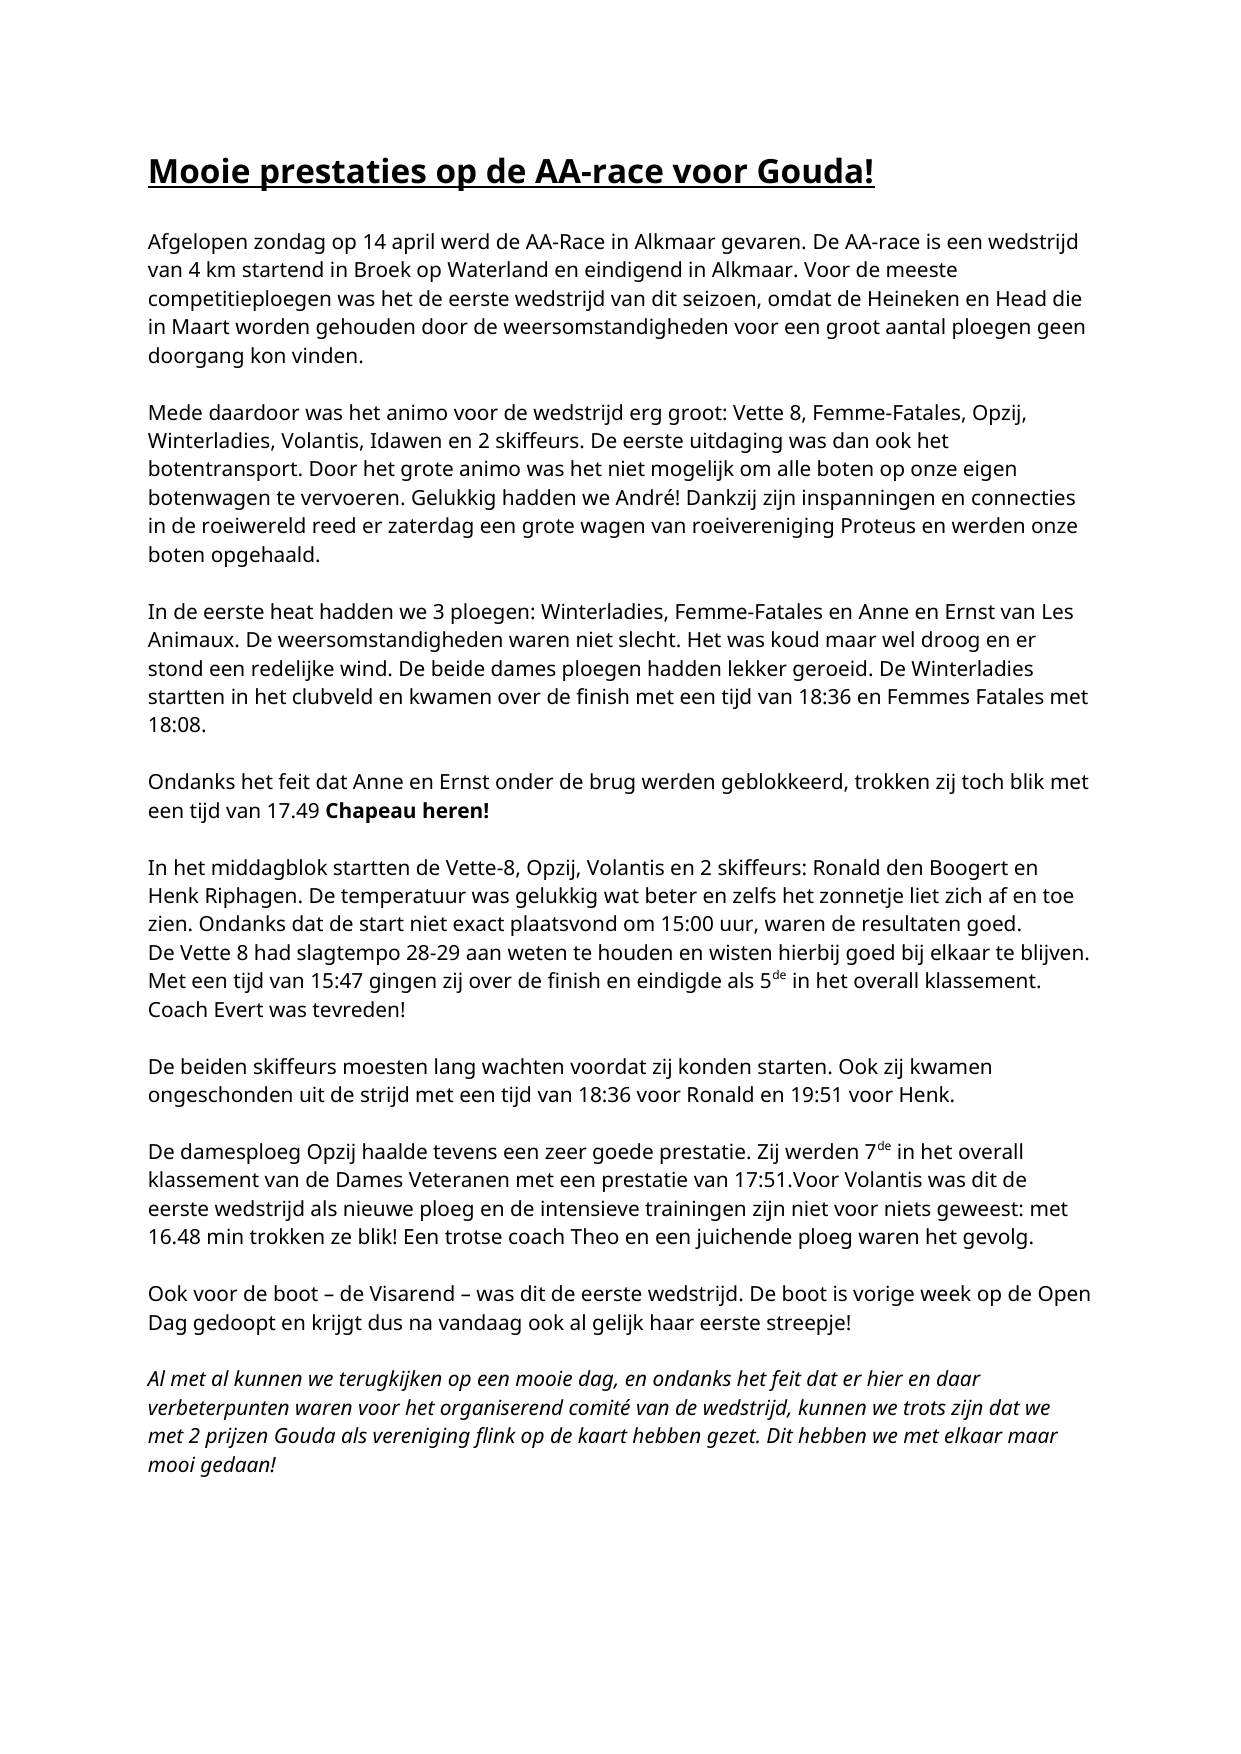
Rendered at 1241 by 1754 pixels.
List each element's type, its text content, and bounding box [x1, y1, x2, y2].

text Ook voor de boot – de Visarend – was dit de eerste wedstrijd. De boot is vorige week op de Open Dag gedoopt en krijgt dus na vandaag ook al gelijk haar eerste streepje! [148, 1279, 1093, 1336]
text In het middagblok startten de Vette-8, Opzij, Volantis en 2 skiffeurs: Ronald den Boogert en Henk Riphagen. De temperatuur was gelukkig wat beter en zelfs het zonnetje liet zich af en toe zien. Ondanks dat de start niet exact plaatsvond om 15:00 uur, waren de resultaten goed. [148, 853, 1093, 938]
text De Vette 8 had slagtempo 28-29 aan weten te houden en wisten hierbij goed bij elkaar te blijven. Met een tijd van 15:47 gingen zij over de finish en eindigde als 5de in het overall klassement. Coach Evert was tevreden! [148, 938, 1093, 1023]
text Afgelopen zondag op 14 april werd de AA-Race in Alkmaar gevaren. De AA-race is een wedstrijd van 4 km startend in Broek op Waterland en eindigend in Alkmaar. Voor de meeste competitieploegen was het de eerste wedstrijd van dit seizoen, omdat de Heineken en Head die in Maart worden gehouden door de weersomstandigheden voor een groot aantal ploegen geen doorgang kon vinden. [148, 227, 1093, 369]
text Al met al kunnen we terugkijken op een mooie dag, en ondanks het feit dat er hier en daar verbeterpunten waren voor het organiserend comité van de wedstrijd, kunnen we trots zijn dat we met 2 prijzen Gouda als vereniging flink op de kaart hebben gezet. Dit hebben we met elkaar maar mooi gedaan! [148, 1364, 1093, 1478]
text Ondanks het feit dat Anne en Ernst onder de brug werden geblokkeerd, trokken zij toch blik met een tijd van 17.49 Chapeau heren! [148, 767, 1093, 824]
text De beiden skiffeurs moesten lang wachten voordat zij konden starten. Ook zij kwamen ongeschonden uit de strijd met een tijd van 18:36 voor Ronald en 19:51 voor Henk. [148, 1052, 1093, 1109]
text In de eerste heat hadden we 3 ploegen: Winterladies, Femme-Fatales en Anne en Ernst van Les Animaux. De weersomstandigheden waren niet slecht. Het was koud maar wel droog en er stond een redelijke wind. De beide dames ploegen hadden lekker geroeid. De Winterladies startten in het clubveld en kwamen over de finish met een tijd van 18:36 en Femmes Fatales met 18:08. [148, 597, 1093, 739]
text Mede daardoor was het animo voor de wedstrijd erg groot: Vette 8, Femme-Fatales, Opzij, Winterladies, Volantis, Idawen en 2 skiffeurs. De eerste uitdaging was dan ook het botentransport. Door het grote animo was het niet mogelijk om alle boten op onze eigen botenwagen te vervoeren. Gelukkig hadden we André! Dankzij zijn inspanningen en connecties in de roeiwereld reed er zaterdag een grote wagen van roeivereniging Proteus en werden onze boten opgehaald. [148, 398, 1093, 568]
text De damesploeg Opzij haalde tevens een zeer goede prestatie. Zij werden 7de in het overall klassement van de Dames Veteranen met een prestatie van 17:51.Voor Volantis was dit de eerste wedstrijd als nieuwe ploeg en de intensieve trainingen zijn niet voor niets geweest: met 16.48 min trokken ze blik! Een trotse coach Theo en een juichende ploeg waren het gevolg. [148, 1137, 1093, 1251]
text Mooie prestaties op de AA-race voor Gouda! [148, 148, 1093, 193]
